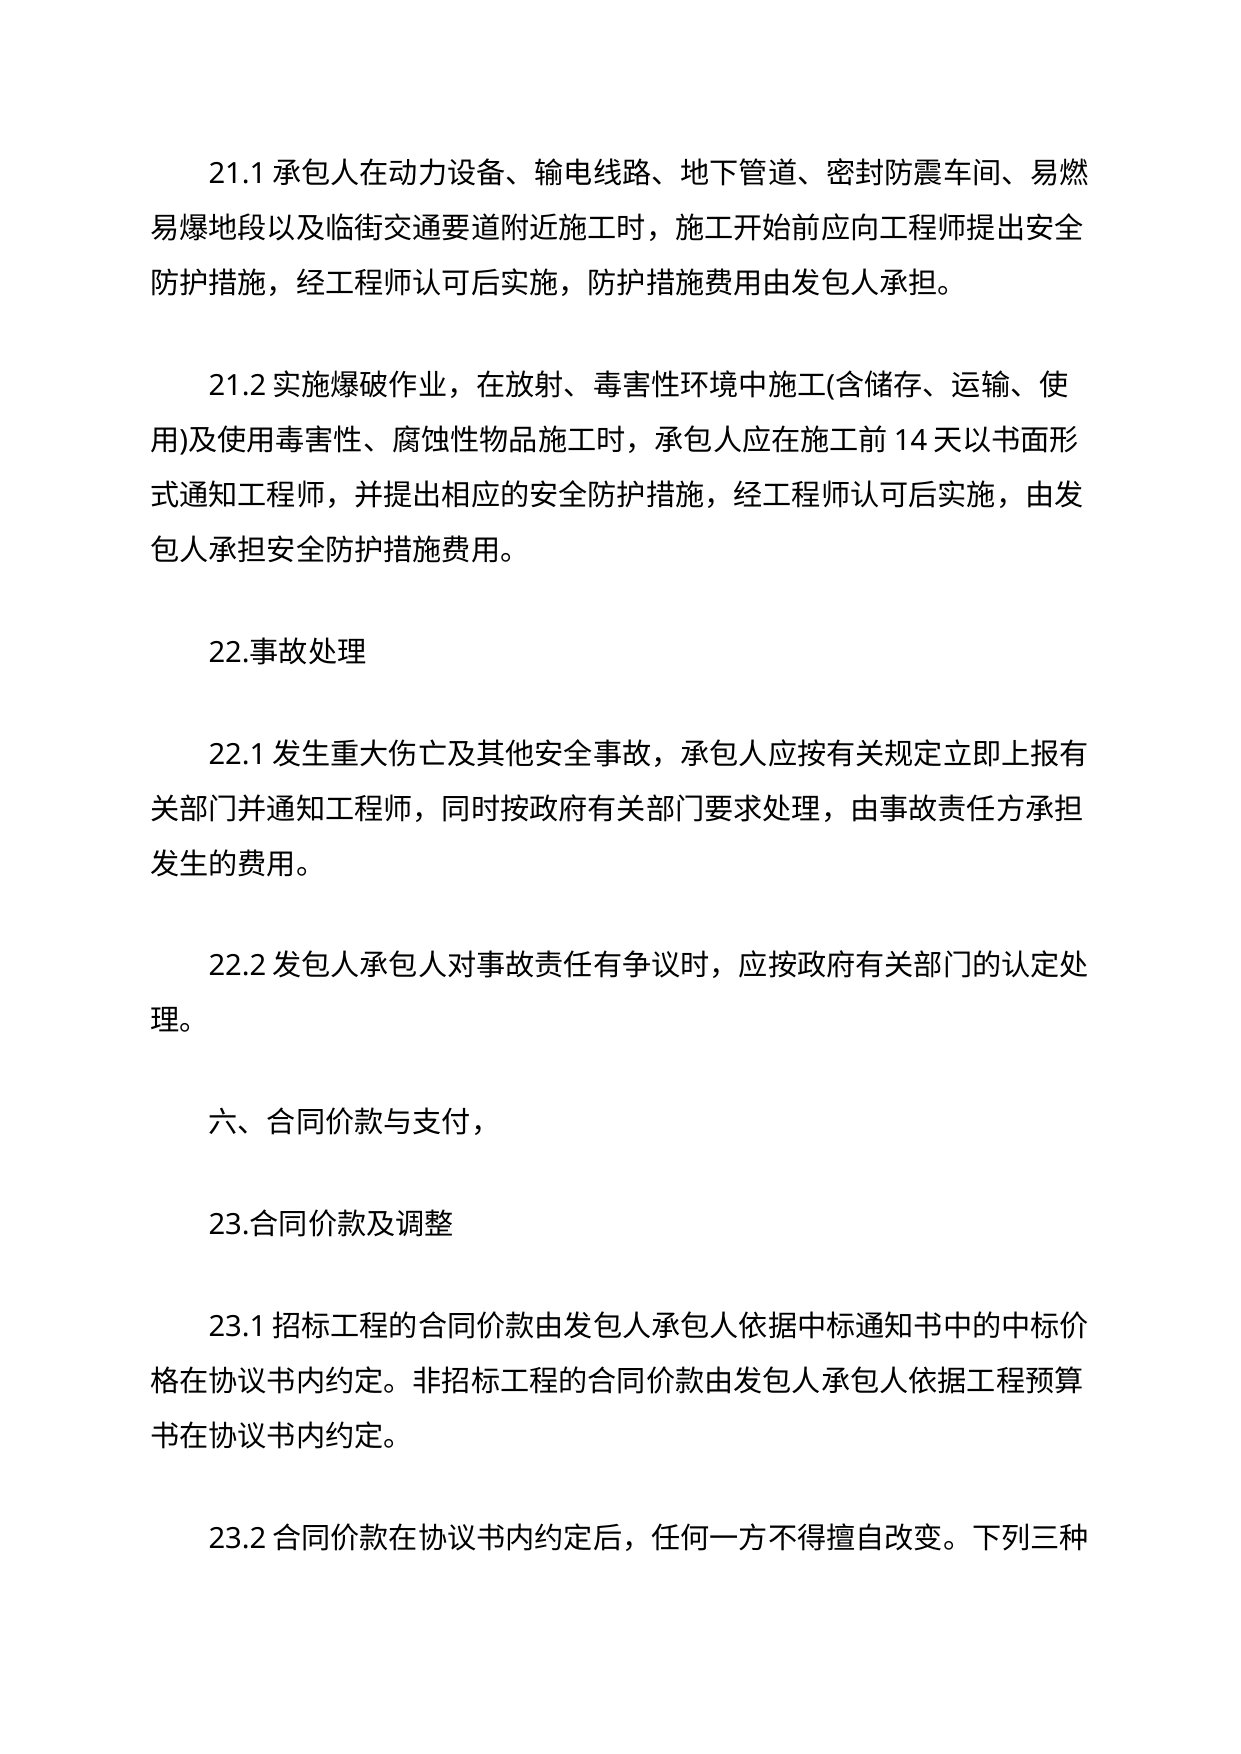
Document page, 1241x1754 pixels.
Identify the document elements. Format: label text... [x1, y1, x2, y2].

text 22.事故处理 [150, 628, 1090, 671]
text 21.1承包人在动力设备、输电线路、地下管道、密封防震车间、易燃易爆地段以及临街交通要道附近施工时，施工开始前应向工程师提出安全防护措施，经工程师认可后实施，防护措施费用由发包人承担。 [150, 150, 1090, 302]
text 六、合同价款与支付， [150, 1099, 1090, 1141]
text 23.1招标工程的合同价款由发包人承包人依据中标通知书中的中标价格在协议书内约定。非招标工程的合同价款由发包人承包人依据工程预算书在协议书内约定。 [150, 1302, 1090, 1455]
text 22.2发包人承包人对事故责任有争议时，应按政府有关部门的认定处理。 [150, 942, 1090, 1039]
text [150, 1514, 1090, 1557]
text 22.1发生重大伤亡及其他安全事故，承包人应按有关规定立即上报有关部门并通知工程师，同时按政府有关部门要求处理，由事故责任方承担发生的费用。 [150, 730, 1090, 882]
text 21.2实施爆破作业，在放射、毒害性环境中施工(含储存、运输、使用)及使用毒害性、腐蚀性物品施工时，承包人应在施工前14天以书面形式通知工程师，并提出相应的安全防护措施，经工程师认可后实施，由发包人承担安全防护措施费用。 [150, 362, 1090, 569]
text 23.合同价款及调整 [150, 1201, 1090, 1243]
